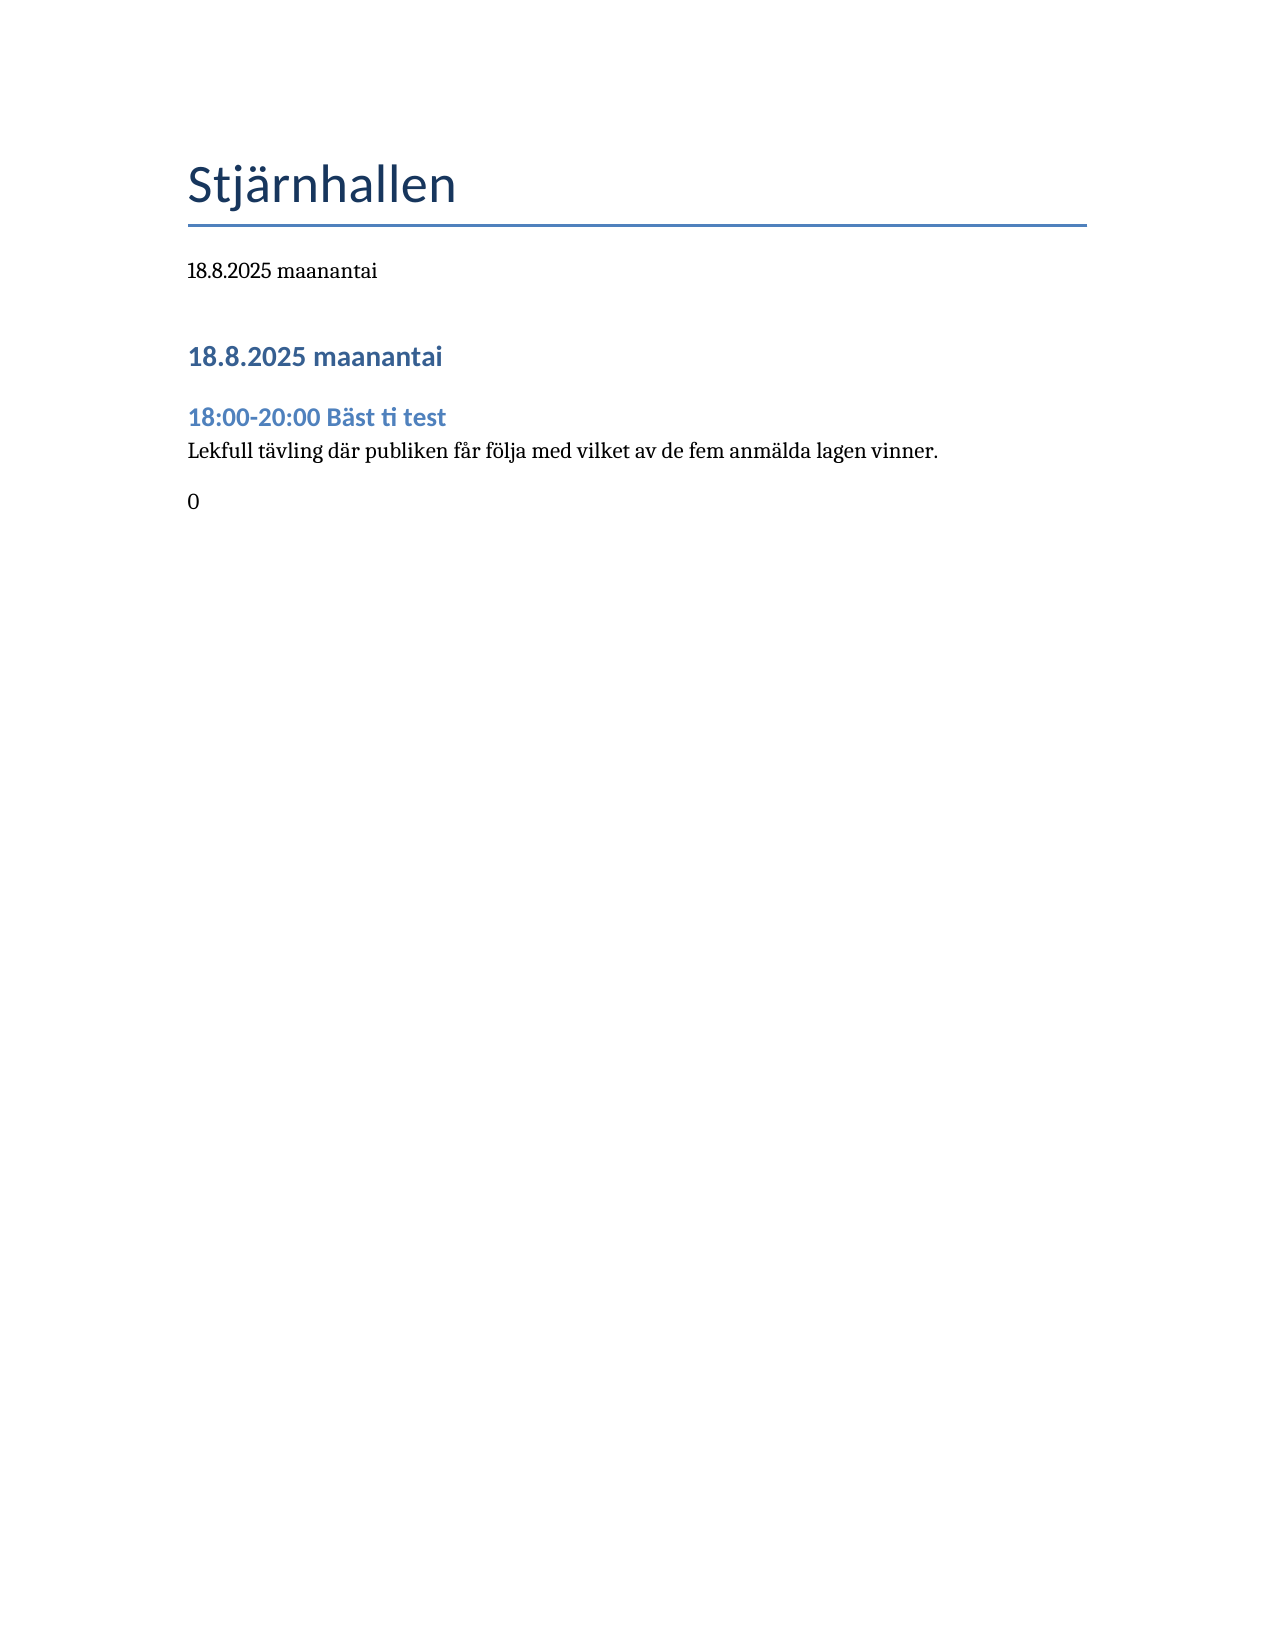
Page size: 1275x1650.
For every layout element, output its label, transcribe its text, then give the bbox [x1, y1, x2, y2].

text 18.8.2025 maanantai [187, 258, 1087, 284]
title Stjärnhallen [187, 150, 1087, 227]
subtitle 18.8.2025 maanantai [187, 338, 1087, 374]
text 0 [187, 489, 1087, 515]
text Lekfull tävling där publiken får följa med vilket av de fem anmälda lagen vinner. [187, 438, 1087, 464]
subtitle 18:00-20:00 Bäst ti test [187, 400, 1087, 433]
